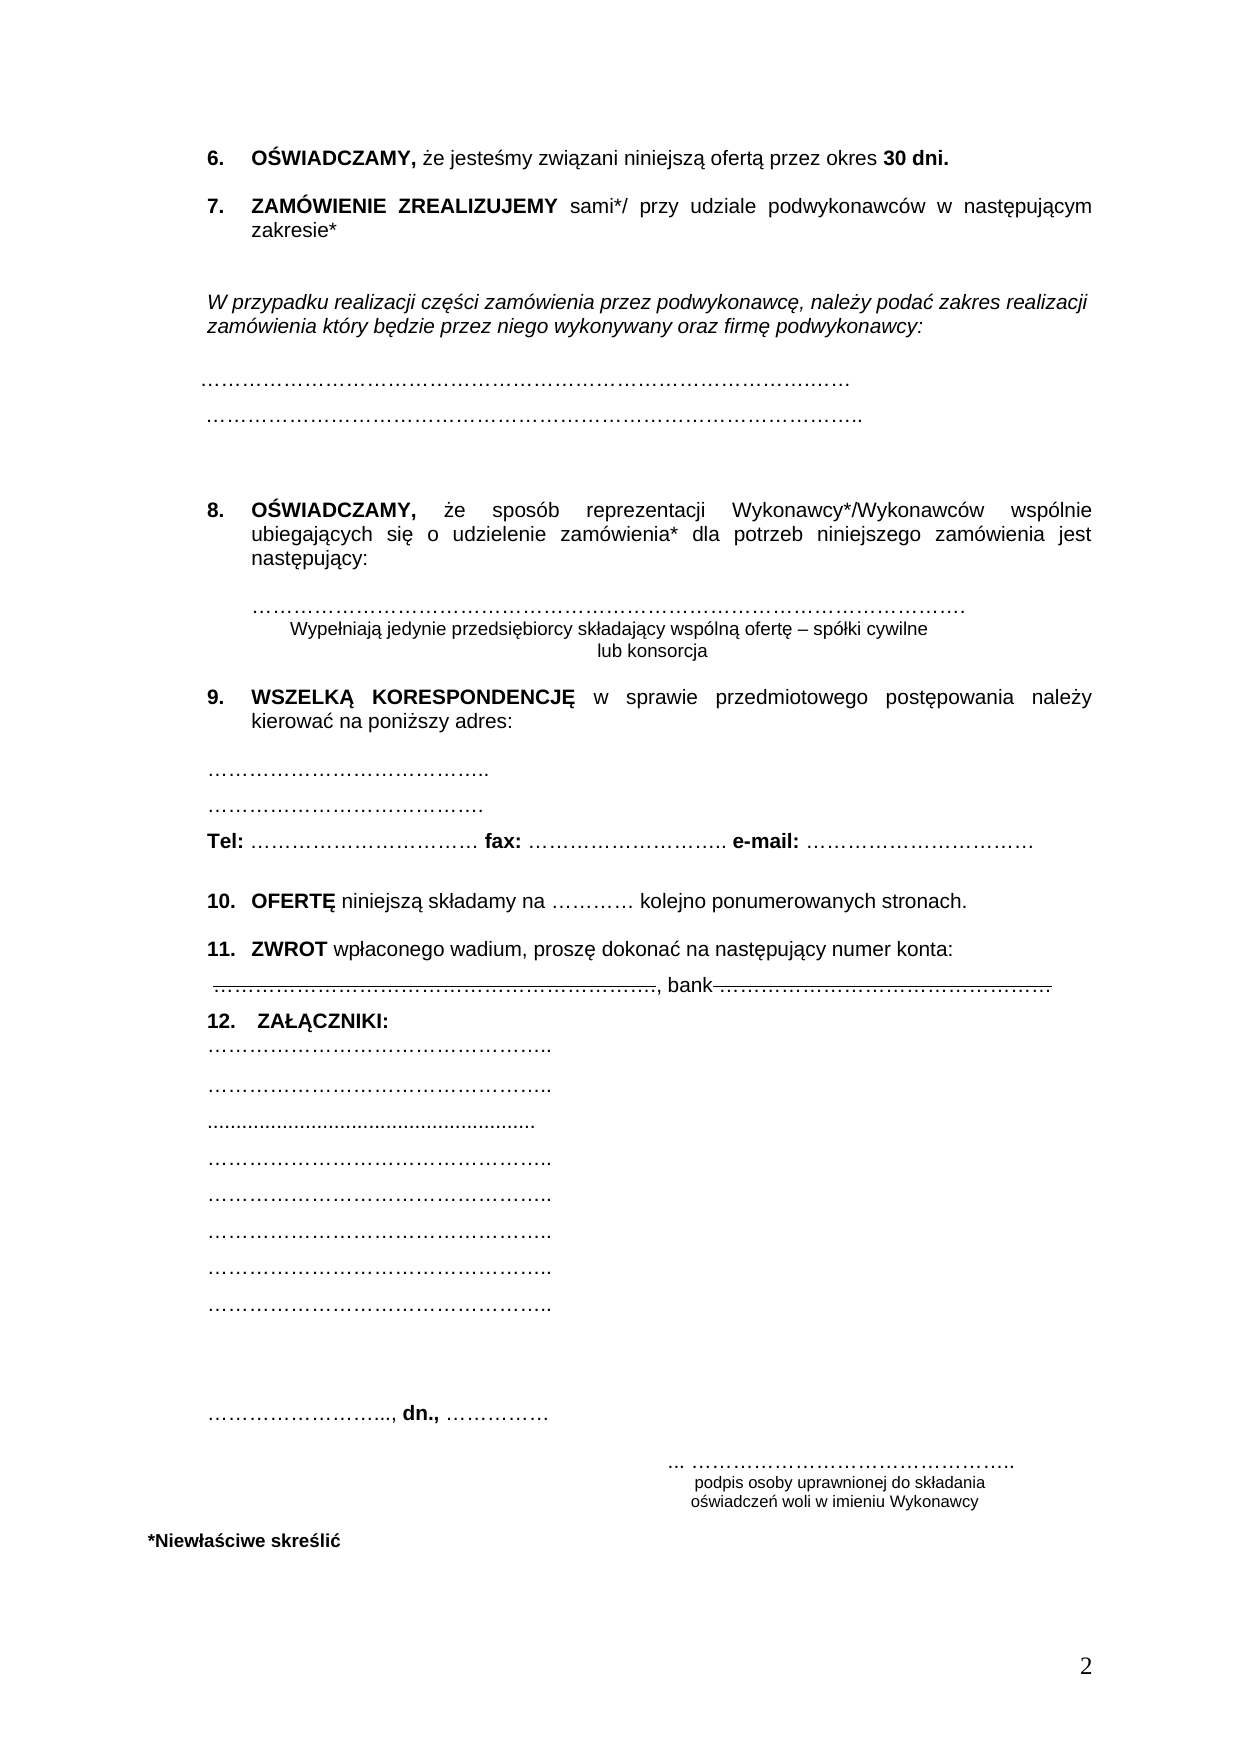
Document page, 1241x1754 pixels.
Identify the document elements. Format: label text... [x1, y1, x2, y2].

text ………………………………………….. [207, 1218, 1092, 1242]
text lub konsorcja [207, 640, 1092, 661]
text W przypadku realizacji części zamówienia przez podwykonawcę, należy podać zakres realizacji zamówienia który będzie przez niego wykonywany oraz firmę podwykonawcy: [207, 290, 1092, 338]
text ………………………………………….. [207, 1073, 1092, 1097]
text ………………………………………….. [207, 1182, 1092, 1206]
text podpis osoby uprawnionej do składania [207, 1473, 1092, 1492]
text ... ……………………………………….. [207, 1449, 1092, 1473]
list ZWROT wpłaconego wadium, proszę dokonać na następujący numer konta: [207, 937, 1092, 961]
text ………………………………………………………………………………….. [148, 402, 1092, 426]
list ZAŁĄCZNIKI: [207, 1009, 1092, 1033]
text …………………………………. [207, 793, 1092, 817]
text ………………………………………….. [207, 1146, 1092, 1169]
list ZAMÓWIENIE ZREALIZUJEMY sami*/ przy udziale podwykonawców w następującym zakresie* [207, 194, 1092, 242]
text …………………………………………………………………………….…… [148, 367, 1092, 391]
text Tel: …………………………… fax: ……………………….. e-mail: …………………………… [207, 829, 1092, 853]
list OŚWIADCZAMY, że jesteśmy związani niniejszą ofertą przez okres 30 dni. [207, 146, 1092, 170]
text ………………………………………………………., bank ………………………………………… [148, 973, 1092, 997]
text ......................................................... [207, 1109, 1092, 1133]
text …………………………………………………………………………………………. [251, 594, 1092, 618]
text ………………………………………….. [207, 1291, 1092, 1315]
list WSZELKĄ KORESPONDENCJĘ w sprawie przedmiotowego postępowania należy kierować na poniższy adres: [207, 685, 1092, 733]
list OFERTĘ niniejszą składamy na ………… kolejno ponumerowanych stronach. [207, 889, 1092, 913]
text oświadczeń woli w imieniu Wykonawcy [295, 1492, 1092, 1511]
text ……………………..., dn., …………… [207, 1401, 1092, 1425]
text ………………………………………….. [207, 1255, 1092, 1279]
text Wypełniają jedynie przedsiębiorcy składający wspólną ofertę – spółki cywilne [207, 618, 1092, 640]
list ………………………………………….. [207, 1033, 1092, 1057]
text ………………………………….. [207, 757, 1092, 781]
text *Niewłaściwe skreślić [148, 1530, 1092, 1552]
list OŚWIADCZAMY, że sposób reprezentacji Wykonawcy*/Wykonawców wspólnie ubiegających się o udzielenie zamówienia* dla potrzeb niniejszego zamówienia jest następujący: [207, 498, 1092, 570]
